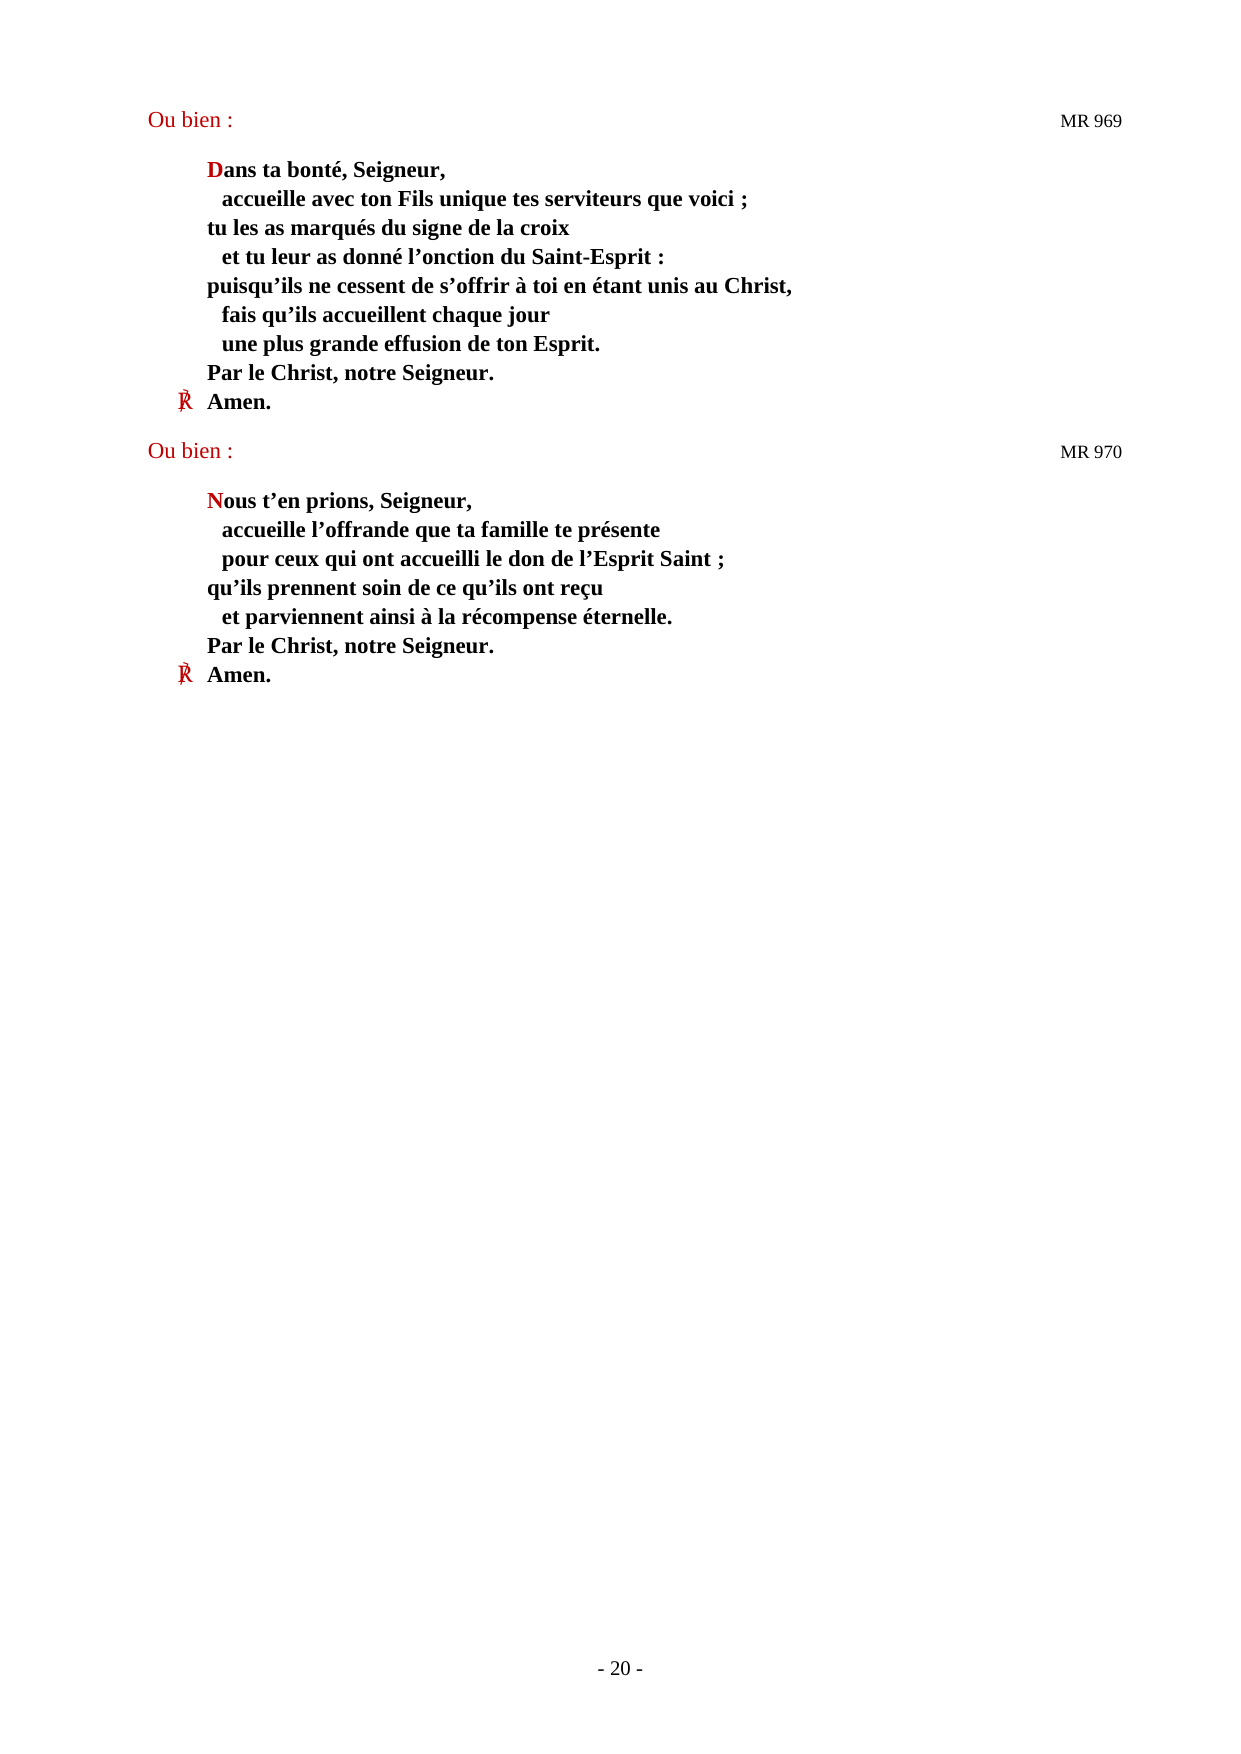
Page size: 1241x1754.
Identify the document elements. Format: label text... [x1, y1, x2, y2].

text puisqu’ils ne cessent de s’offrir à toi en étant unis au Christ, [207, 272, 1122, 298]
text pour ceux qui ont accueilli le don de l’Esprit Saint ; [207, 545, 1122, 572]
text Nous t’en prions, Seigneur, [207, 487, 1122, 514]
text Ou bien : MR 969 [148, 106, 1122, 133]
text Ou bien : MR 970 [148, 438, 1122, 464]
text ℟ Amen. [177, 388, 1122, 414]
text fais qu’ils accueillent chaque jour [207, 301, 1122, 327]
text et parviennent ainsi à la récompense éternelle. [207, 603, 1122, 629]
text Par le Christ, notre Seigneur. [207, 632, 1122, 658]
text ℟ Amen. [177, 661, 1122, 687]
text Dans ta bonté, Seigneur, [207, 156, 1122, 182]
text qu’ils prennent soin de ce qu’ils ont reçu [207, 574, 1122, 601]
text tu les as marqués du signe de la croix [207, 214, 1122, 240]
text accueille l’offrande que ta famille te présente [207, 516, 1122, 543]
text et tu leur as donné l’onction du Saint-Esprit : [207, 243, 1122, 269]
text accueille avec ton Fils unique tes serviteurs que voici ; [207, 185, 1122, 211]
text Par le Christ, notre Seigneur. [207, 359, 1122, 385]
text une plus grande effusion de ton Esprit. [207, 330, 1122, 356]
